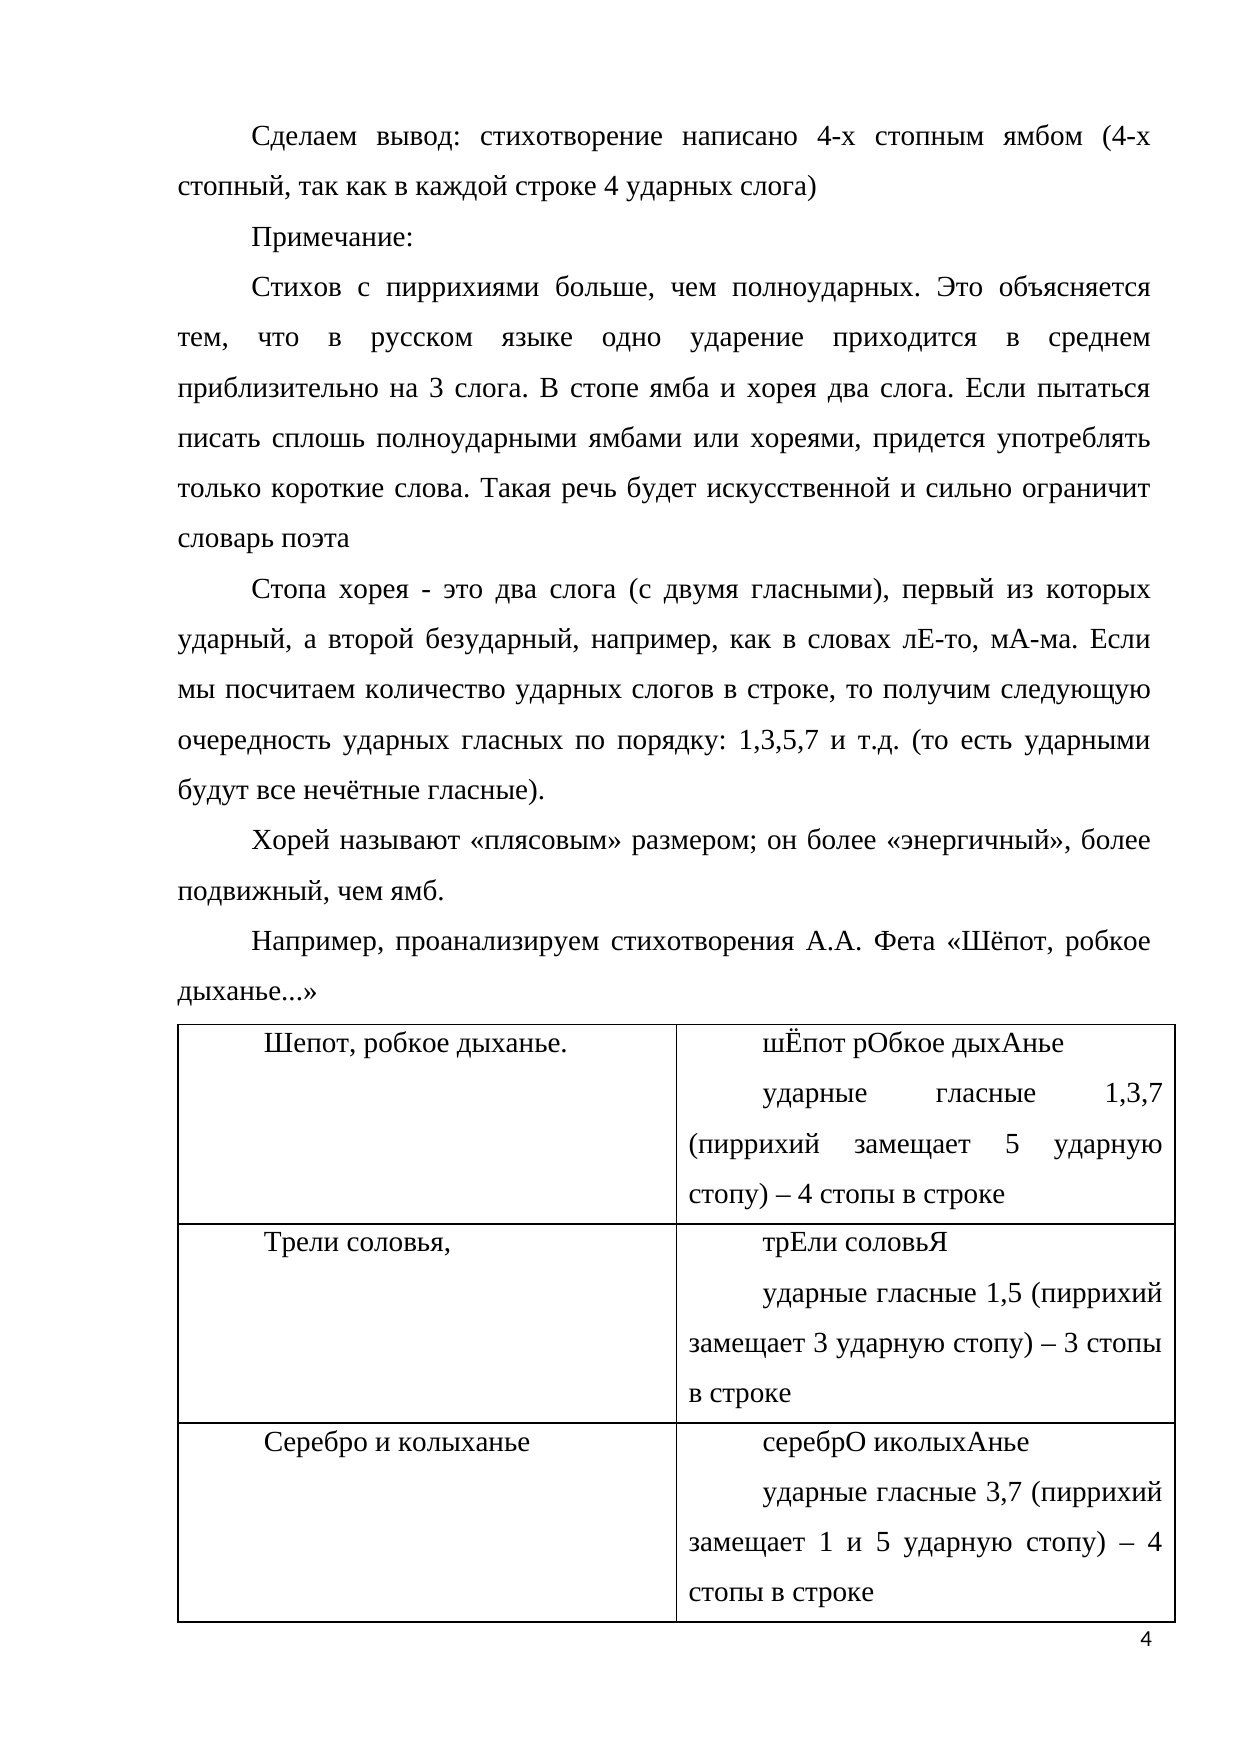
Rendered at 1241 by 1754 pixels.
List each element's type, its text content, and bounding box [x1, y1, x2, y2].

table_cell трЕли соловьЯ ударные гласные 1,5 (пиррихий замещает 3 ударную стопу) – 3 стопы в строке [677, 1225, 1174, 1422]
text Примечание: [177, 219, 1152, 252]
table_cell Трели соловья, [179, 1225, 676, 1422]
text Сделаем вывод: стихотворение написано 4-х стопным ямбом (4-х стопный, так как в каждой строке 4 ударных слога) [177, 118, 1152, 202]
table_cell серебрО иколыхАнье ударные гласные 3,7 (пиррихий замещает 1 и 5 ударную стопу) – 4 стопы в строке [677, 1424, 1174, 1621]
text Хорей называют «плясовым» размером; он более «энергичный», более подвижный, чем ямб. [177, 822, 1152, 906]
table_cell Серебро и колыханье [179, 1424, 676, 1621]
table_header шЁпот рОбкое дыхАнье ударные гласные 1,3,7 (пиррихий замещает 5 ударную стопу) – 4 стопы в строке [677, 1025, 1174, 1223]
table_header Шепот, робкое дыханье. [179, 1025, 676, 1223]
text Стихов с пиррихиями больше, чем полноударных. Это объясняется тем, что в русском языке одно ударение приходится в среднем приблизительно на 3 слога. В стопе ямба и хорея два слога. Если пытаться писать сплошь полноударными ямбами или хореями, придется употреблять только короткие слова. Такая речь будет искусственной и сильно ограничит словарь поэта [177, 269, 1152, 554]
text Стопа хорея - это два слога (с двумя гласными), первый из которых ударный, а второй безударный, например, как в словах лЕ-то, мА-ма. Если мы посчитаем количество ударных слогов в строке, то получим следующую очередность ударных гласных по порядку: 1,3,5,7 и т.д. (то есть ударными будут все нечётные гласные). [177, 571, 1152, 806]
text Например, проанализируем стихотворения А.А. Фета «Шёпот, робкое дыханье...» [177, 923, 1152, 1007]
